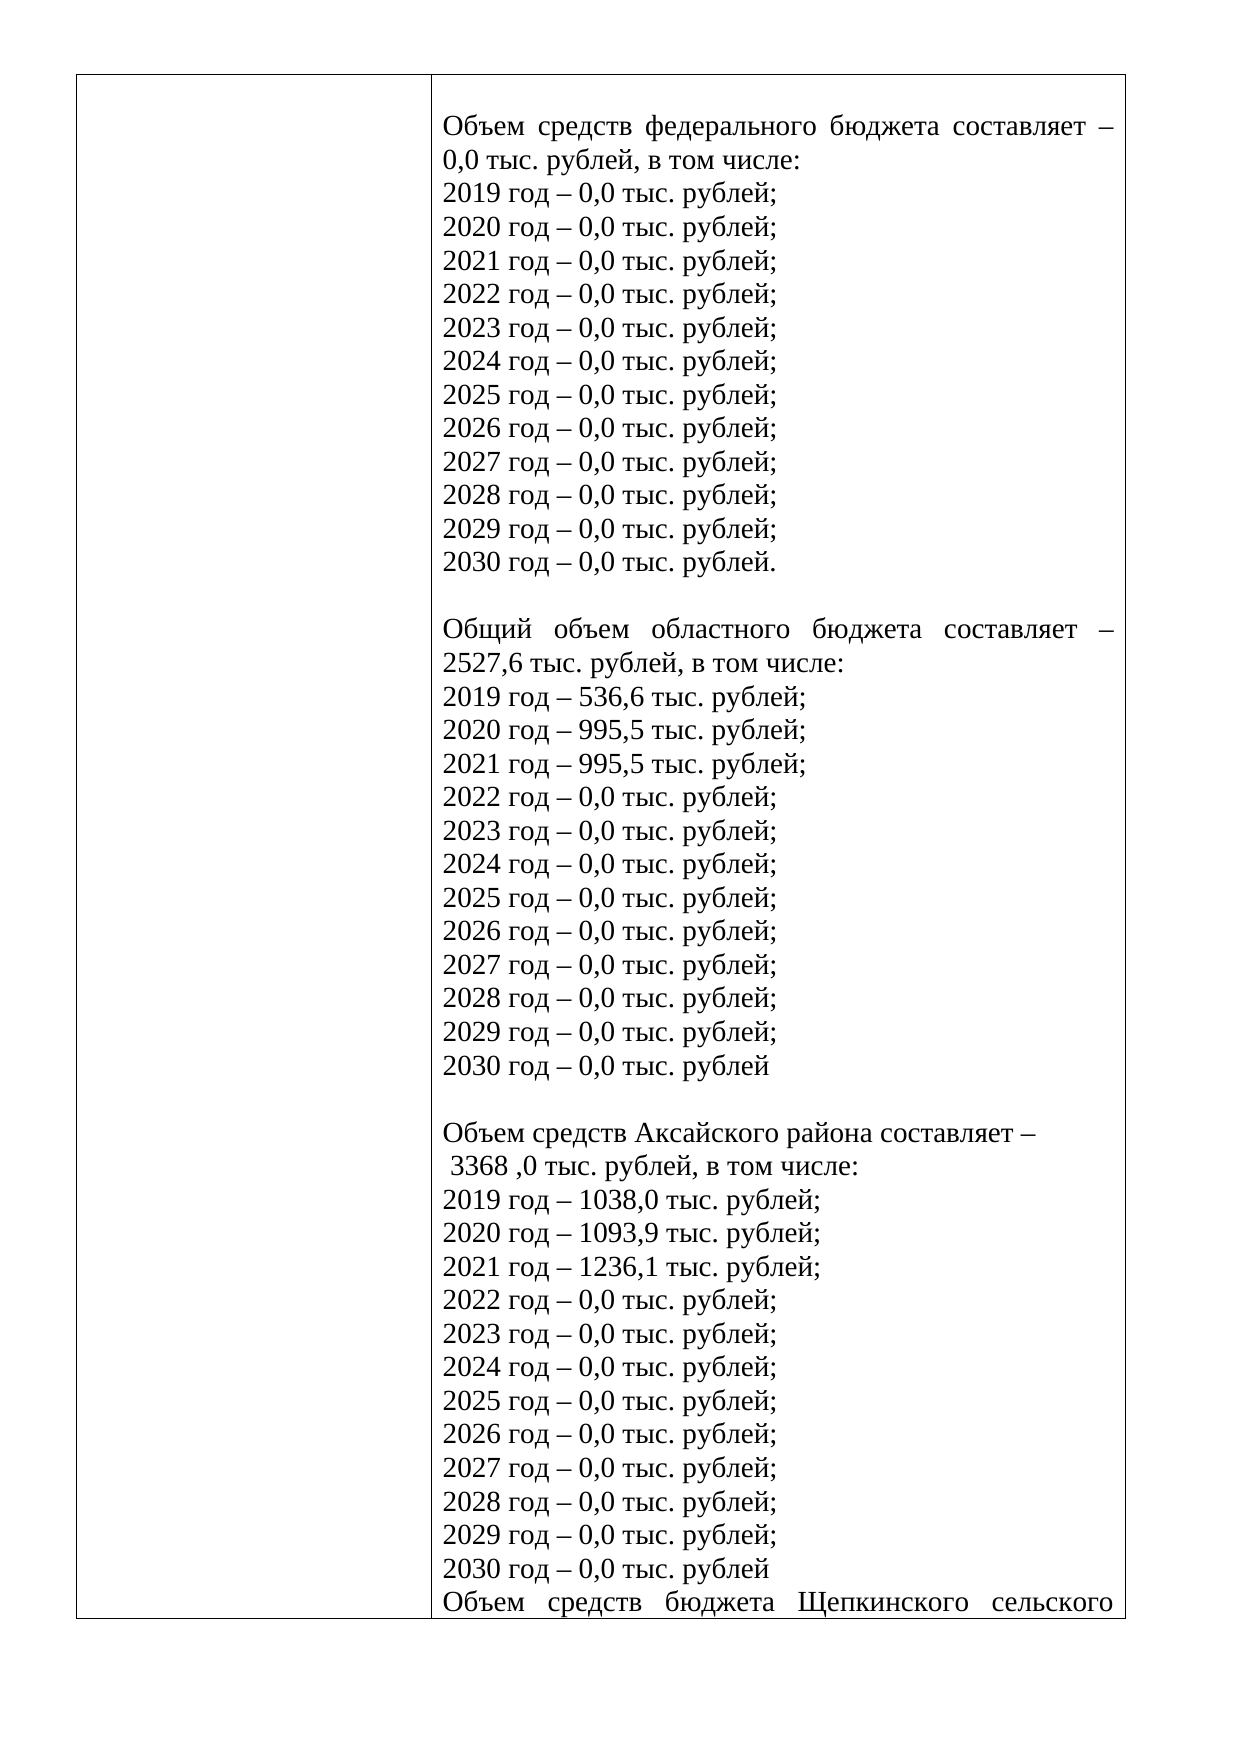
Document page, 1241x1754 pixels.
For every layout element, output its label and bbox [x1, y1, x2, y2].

table_header [77, 75, 431, 1618]
table_header [432, 75, 1125, 1618]
